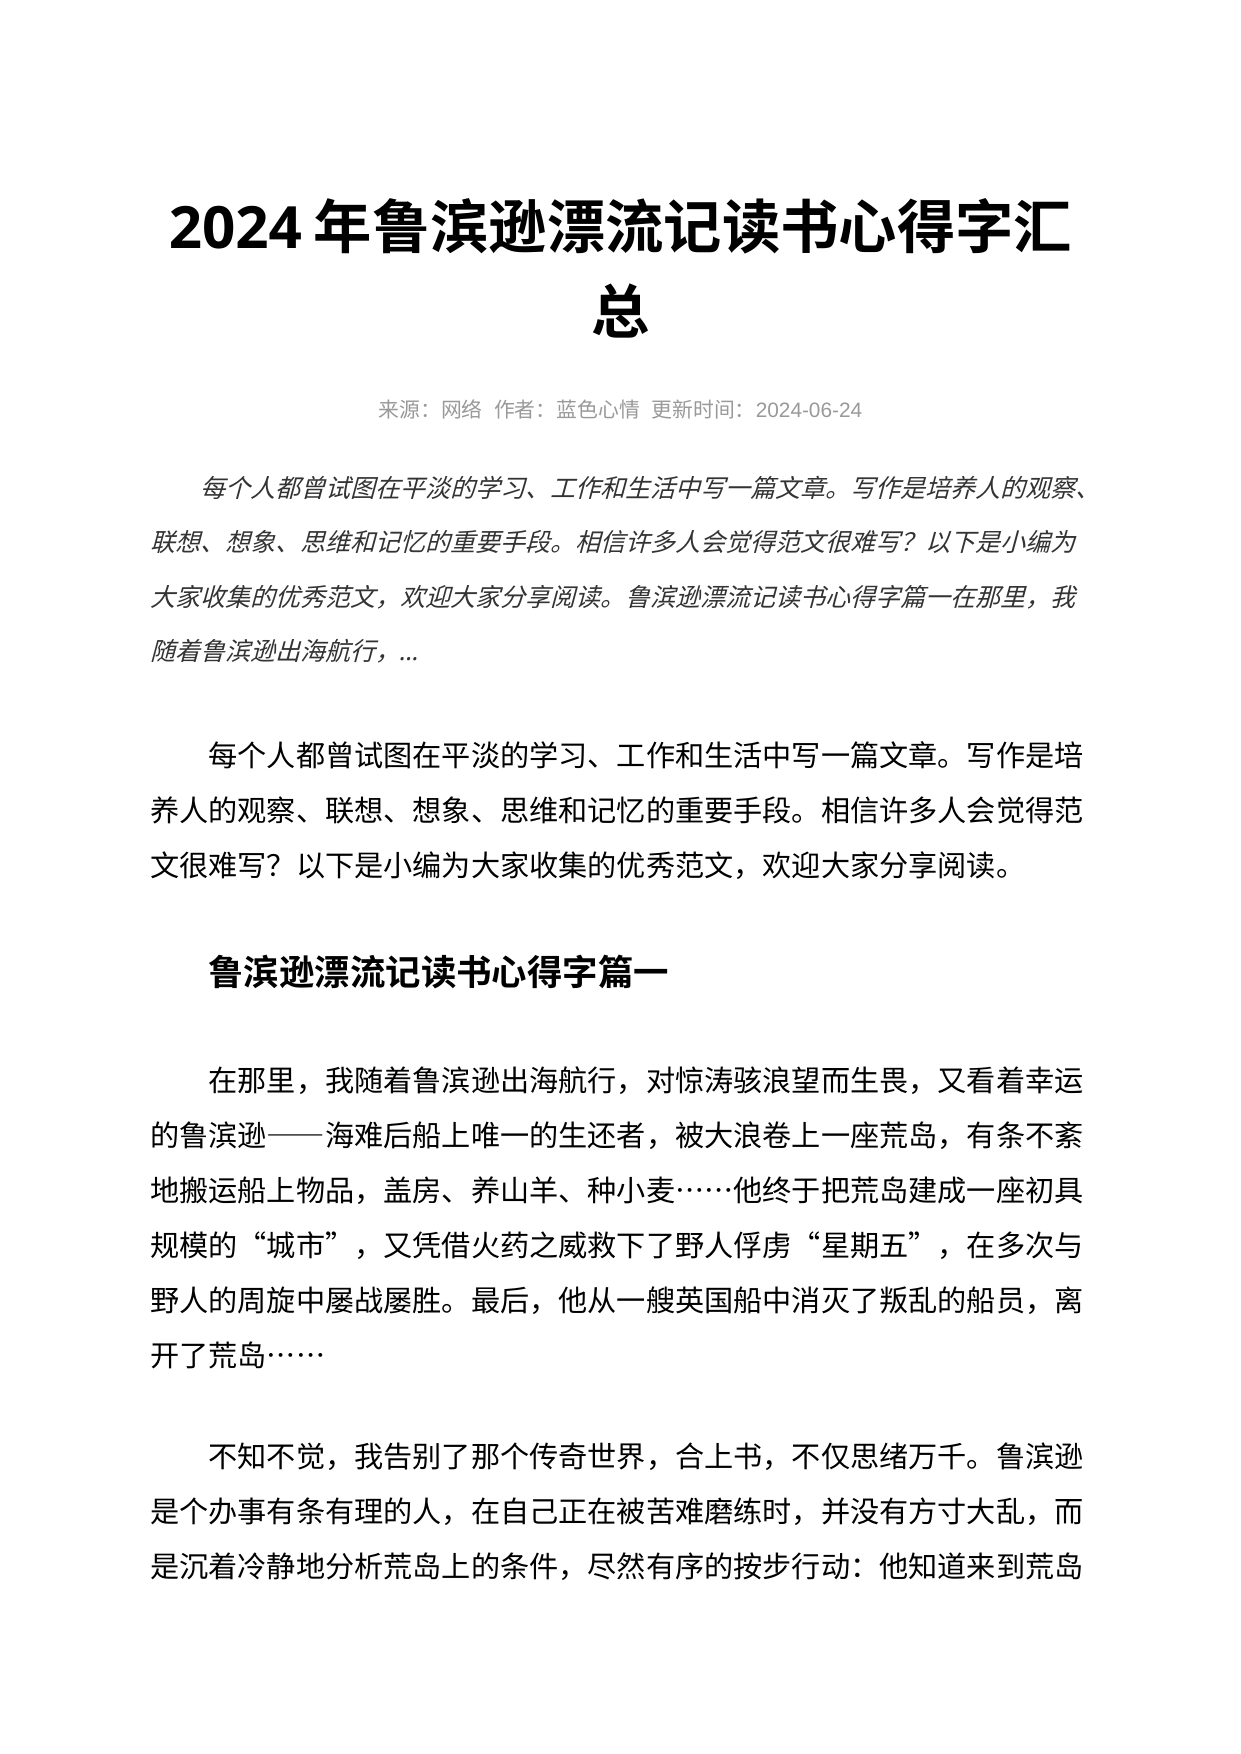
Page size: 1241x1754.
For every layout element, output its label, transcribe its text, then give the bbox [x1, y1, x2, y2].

subtitle 2024年鲁滨逊漂流记读书心得字汇总 [150, 181, 1090, 351]
text 在那里，我随着鲁滨逊出海航行，对惊涛骇浪望而生畏，又看着幸运的鲁滨逊——海难后船上唯一的生还者，被大浪卷上一座荒岛，有条不紊地搬运船上物品，盖房、养山羊、种小麦……他终于把荒岛建成一座初具规模的“城市”，又凭借火药之威救下了野人俘虏“星期五”，在多次与野人的周旋中屡战屡胜。最后，他从一艘英国船中消灭了叛乱的船员，离开了荒岛…… [150, 1058, 1090, 1374]
text 鲁滨逊漂流记读书心得字篇一 [150, 944, 1090, 995]
text 每个人都曾试图在平淡的学习、工作和生活中写一篇文章。写作是培养人的观察、联想、想象、思维和记忆的重要手段。相信许多人会觉得范文很难写？以下是小编为大家收集的优秀范文，欢迎大家分享阅读。鲁滨逊漂流记读书心得字篇一在那里，我随着鲁滨逊出海航行，... [150, 468, 1090, 668]
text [150, 1434, 1090, 1586]
text 来源：网络 作者：蓝色心情 更新时间：2024-06-24 [150, 397, 1090, 421]
text 每个人都曾试图在平淡的学习、工作和生活中写一篇文章。写作是培养人的观察、联想、想象、思维和记忆的重要手段。相信许多人会觉得范文很难写？以下是小编为大家收集的优秀范文，欢迎大家分享阅读。 [150, 733, 1090, 885]
